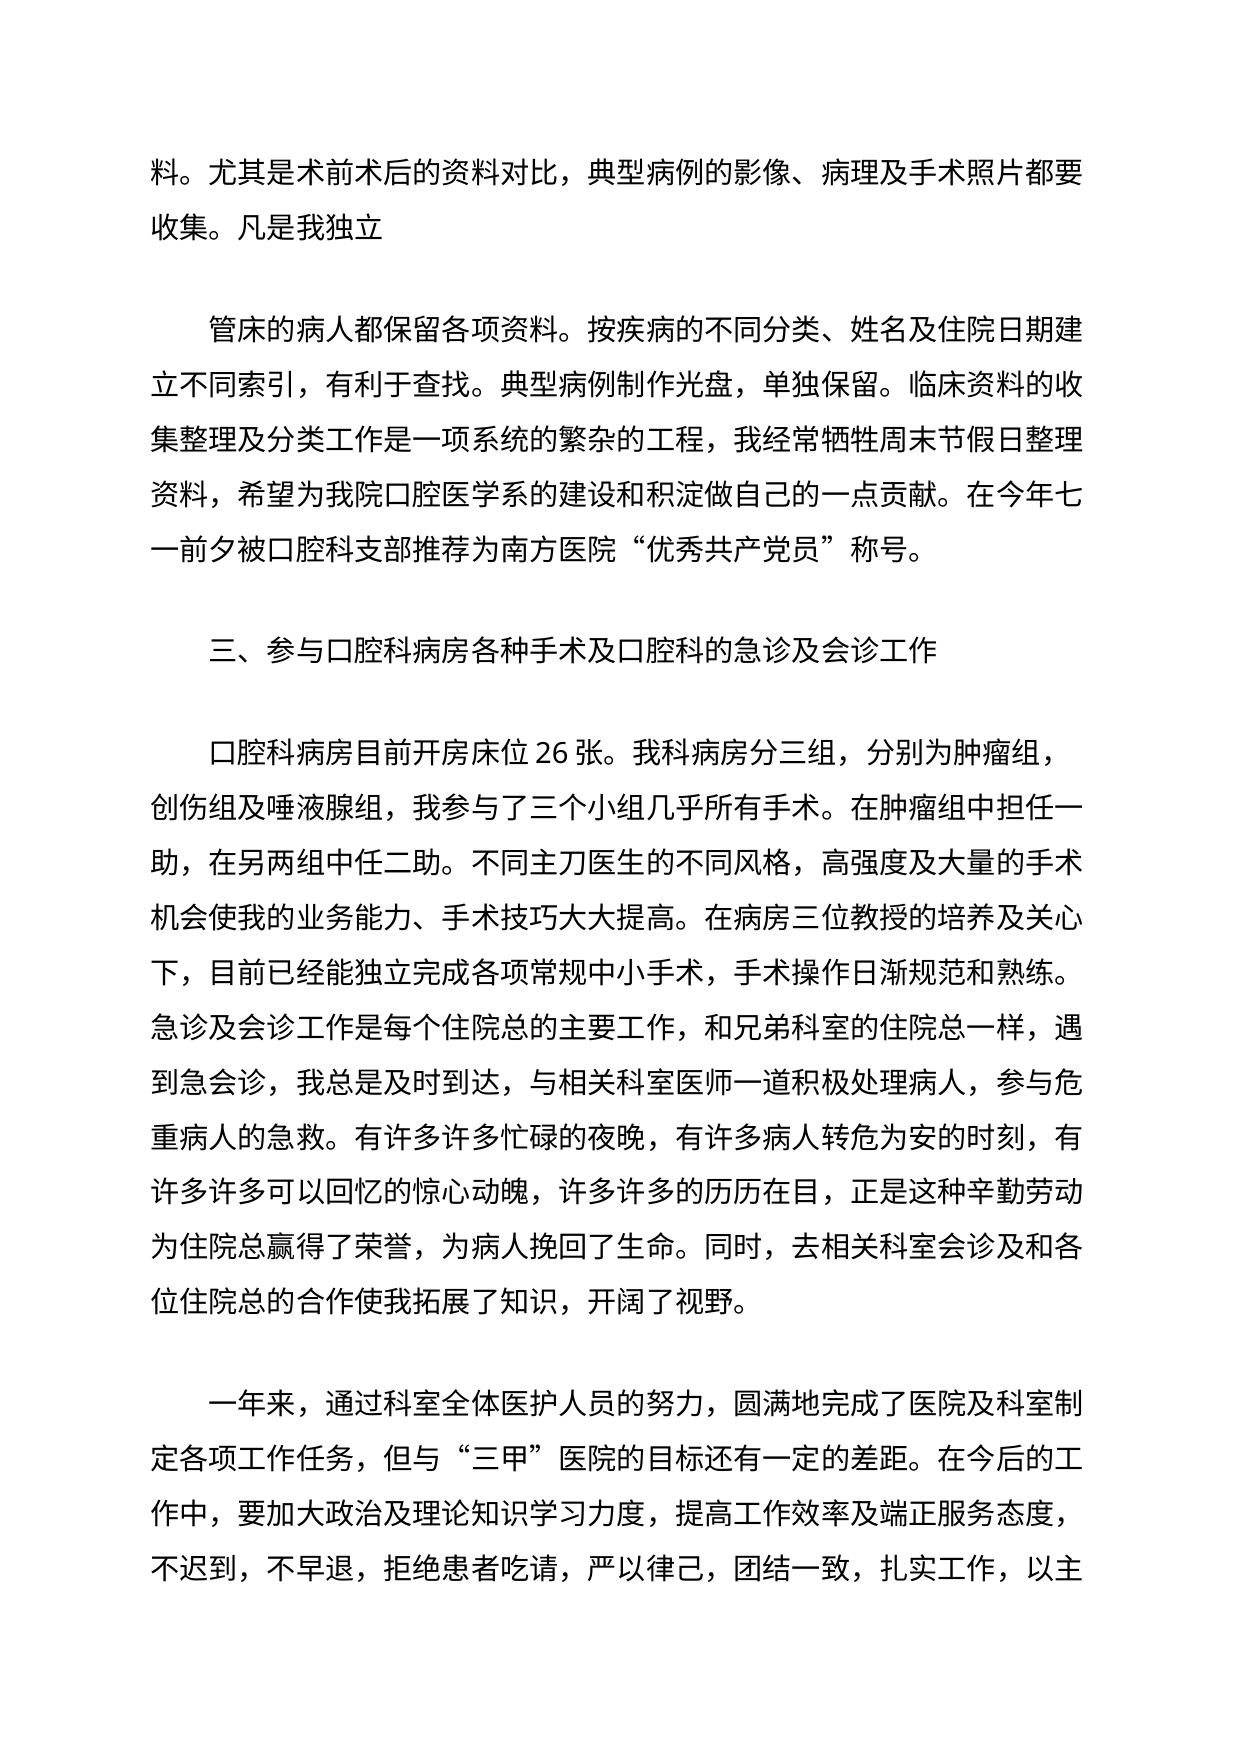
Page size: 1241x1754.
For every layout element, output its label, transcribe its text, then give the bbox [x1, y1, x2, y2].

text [150, 150, 1090, 247]
text 口腔科病房目前开房床位26张。我科病房分三组，分别为肿瘤组，创伤组及唾液腺组，我参与了三个小组几乎所有手术。在肿瘤组中担任一助，在另两组中任二助。不同主刀医生的不同风格，高强度及大量的手术机会使我的业务能力、手术技巧大大提高。在病房三位教授的培养及关心下，目前已经能独立完成各项常规中小手术，手术操作日渐规范和熟练。急诊及会诊工作是每个住院总的主要工作，和兄弟科室的住院总一样，遇到急会诊，我总是及时到达，与相关科室医师一道积极处理病人，参与危重病人的急救。有许多许多忙碌的夜晚，有许多病人转危为安的时刻，有许多许多可以回忆的惊心动魄，许多许多的历历在目，正是这种辛勤劳动为住院总赢得了荣誉，为病人挽回了生命。同时，去相关科室会诊及和各位住院总的合作使我拓展了知识，开阔了视野。 [150, 730, 1090, 1321]
text 管床的病人都保留各项资料。按疾病的不同分类、姓名及住院日期建立不同索引，有利于查找。典型病例制作光盘，单独保留。临床资料的收集整理及分类工作是一项系统的繁杂的工程，我经常牺牲周末节假日整理资料，希望为我院口腔医学系的建设和积淀做自己的一点贡献。在今年七一前夕被口腔科支部推荐为南方医院“优秀共产党员”称号。 [150, 307, 1090, 568]
text 三、参与口腔科病房各种手术及口腔科的急诊及会诊工作 [150, 628, 1090, 670]
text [150, 1381, 1090, 1588]
